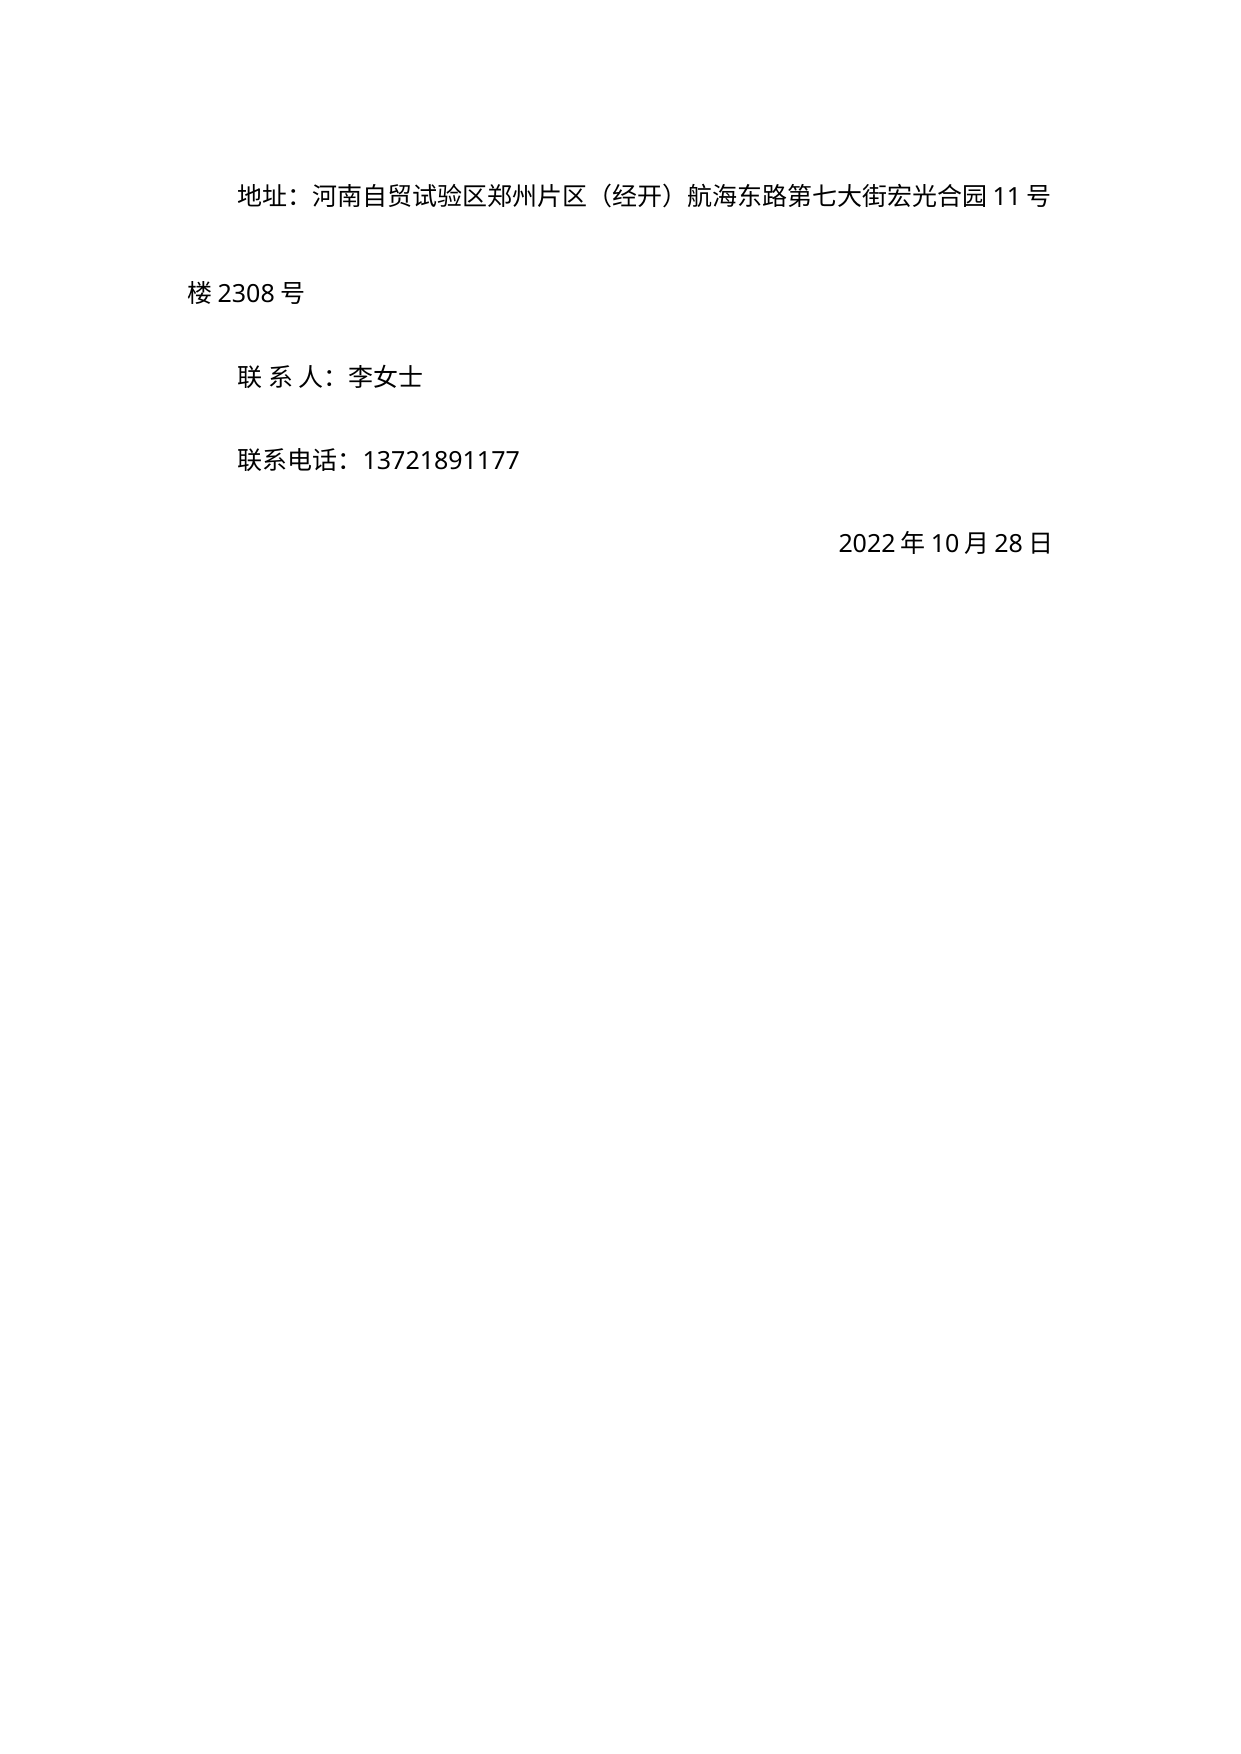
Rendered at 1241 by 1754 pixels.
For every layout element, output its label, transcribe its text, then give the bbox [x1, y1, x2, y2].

text 联系电话：13721891177 [187, 426, 1053, 491]
text 2022年10月28日 [187, 509, 1053, 574]
text 联 系 人：李女士 [187, 343, 1053, 408]
text 地址：河南自贸试验区郑州片区（经开）航海东路第七大街宏光合园11号楼2308号 [187, 162, 1053, 324]
